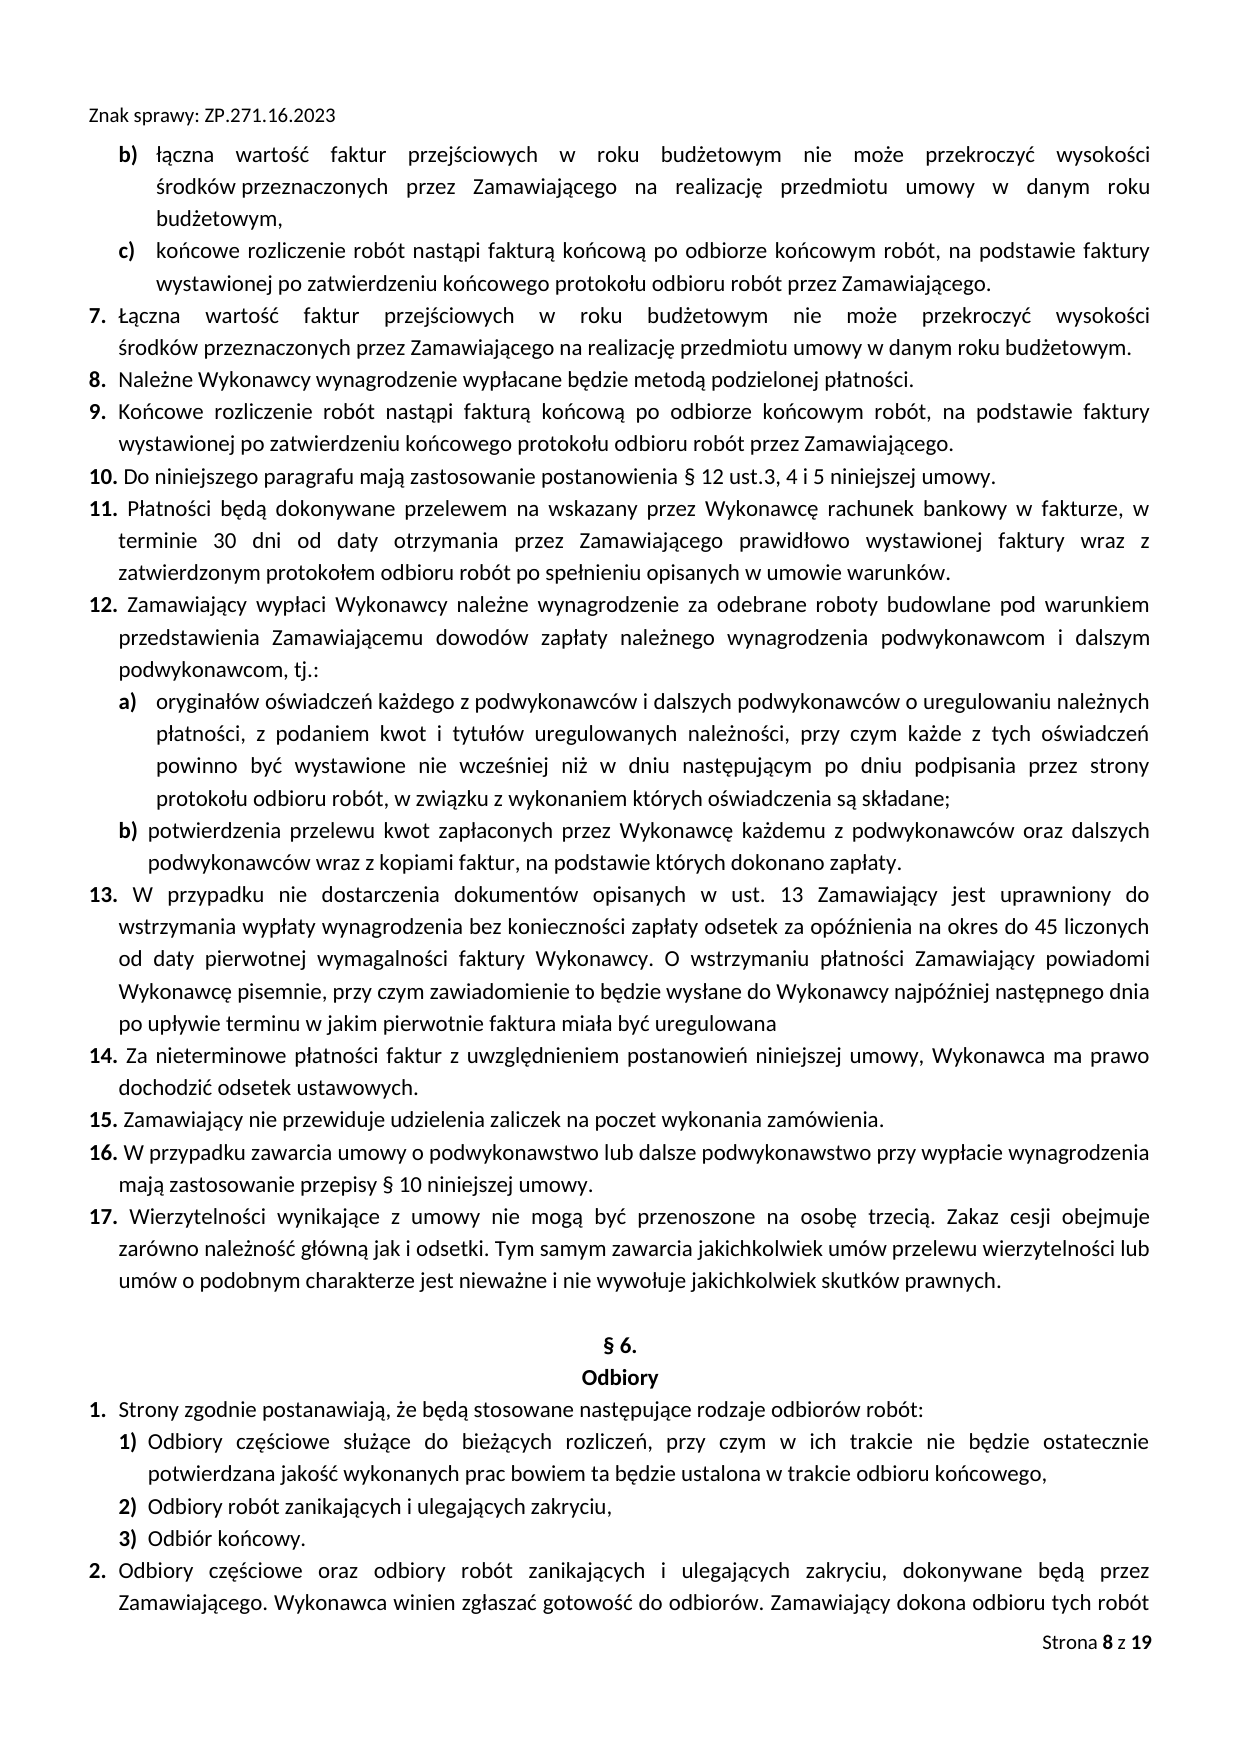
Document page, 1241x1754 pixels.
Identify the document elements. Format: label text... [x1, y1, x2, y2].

list W przypadku nie dostarczenia dokumentów opisanych w ust. 13 Zamawiający jest uprawniony do wstrzymania wypłaty wynagrodzenia bez konieczności zapłaty odsetek za opóźnienia na okres do 45 liczonych od daty pierwotnej wymagalności faktury Wykonawcy. O wstrzymaniu płatności Zamawiający powiadomi Wykonawcę pisemnie, przy czym zawiadomienie to będzie wysłane do Wykonawcy najpóźniej następnego dnia po upływie terminu w jakim pierwotnie faktura miała być uregulowana [89, 880, 1152, 1037]
text Odbiory [89, 1363, 1152, 1391]
list Strony zgodnie postanawiają, że będą stosowane następujące rodzaje odbiorów robót: [89, 1395, 1152, 1423]
list Należne Wykonawcy wynagrodzenie wypłacane będzie metodą podzielonej płatności. [89, 365, 1152, 393]
list Odbiór końcowy. [118, 1524, 1152, 1552]
list Wierzytelności wynikające z umowy nie mogą być przenoszone na osobę trzecią. Zakaz cesji obejmuje zarówno należność główną jak i odsetki. Tym samym zawarcia jakichkolwiek umów przelewu wierzytelności lub umów o podobnym charakterze jest nieważne i nie wywołuje jakichkolwiek skutków prawnych. [89, 1202, 1152, 1294]
list Za nieterminowe płatności faktur z uwzględnieniem postanowień niniejszej umowy, Wykonawca ma prawo dochodzić odsetek ustawowych. [89, 1041, 1152, 1101]
list Zamawiający wypłaci Wykonawcy należne wynagrodzenie za odebrane roboty budowlane pod warunkiem przedstawienia Zamawiającemu dowodów zapłaty należnego wynagrodzenia podwykonawcom i dalszym podwykonawcom, tj.: [89, 591, 1152, 683]
list Końcowe rozliczenie robót nastąpi fakturą końcową po odbiorze końcowym robót, na podstawie faktury wystawionej po zatwierdzeniu końcowego protokołu odbioru robót przez Zamawiającego. [89, 397, 1152, 458]
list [89, 1556, 1152, 1616]
list Płatności będą dokonywane przelewem na wskazany przez Wykonawcę rachunek bankowy w fakturze, w terminie 30 dni od daty otrzymania przez Zamawiającego prawidłowo wystawionej faktury wraz z zatwierdzonym protokołem odbioru robót po spełnieniu opisanych w umowie warunków. [89, 494, 1152, 586]
list Odbiory częściowe służące do bieżących rozliczeń, przy czym w ich trakcie nie będzie ostatecznie potwierdzana jakość wykonanych prac bowiem ta będzie ustalona w trakcie odbioru końcowego, [118, 1427, 1152, 1488]
list końcowe rozliczenie robót nastąpi fakturą końcową po odbiorze końcowym robót, na podstawie faktury wystawionej po zatwierdzeniu końcowego protokołu odbioru robót przez Zamawiającego. [118, 236, 1152, 297]
list łączna wartość faktur przejściowych w roku budżetowym nie może przekroczyć wysokości środków przeznaczonych przez Zamawiającego na realizację przedmiotu umowy w danym roku budżetowym, [118, 140, 1152, 232]
text § 6. [89, 1331, 1152, 1359]
list Odbiory robót zanikających i ulegających zakryciu, [118, 1492, 1152, 1520]
list Łączna wartość faktur przejściowych w roku budżetowym nie może przekroczyć wysokości środków przeznaczonych przez Zamawiającego na realizację przedmiotu umowy w danym roku budżetowym. [89, 301, 1152, 361]
list W przypadku zawarcia umowy o podwykonawstwo lub dalsze podwykonawstwo przy wypłacie wynagrodzenia mają zastosowanie przepisy § 10 niniejszej umowy. [89, 1138, 1152, 1198]
list Do niniejszego paragrafu mają zastosowanie postanowienia § 12 ust.3, 4 i 5 niniejszej umowy. [89, 462, 1152, 490]
list potwierdzenia przelewu kwot zapłaconych przez Wykonawcę każdemu z podwykonawców oraz dalszych podwykonawców wraz z kopiami faktur, na podstawie których dokonano zapłaty. [118, 816, 1152, 876]
list Zamawiający nie przewiduje udzielenia zaliczek na poczet wykonania zamówienia. [89, 1106, 1152, 1133]
list oryginałów oświadczeń każdego z podwykonawców i dalszych podwykonawców o uregulowaniu należnych płatności, z podaniem kwot i tytułów uregulowanych należności, przy czym każde z tych oświadczeń powinno być wystawione nie wcześniej niż w dniu następującym po dniu podpisania przez strony protokołu odbioru robót, w związku z wykonaniem których oświadczenia są składane; [118, 687, 1152, 812]
